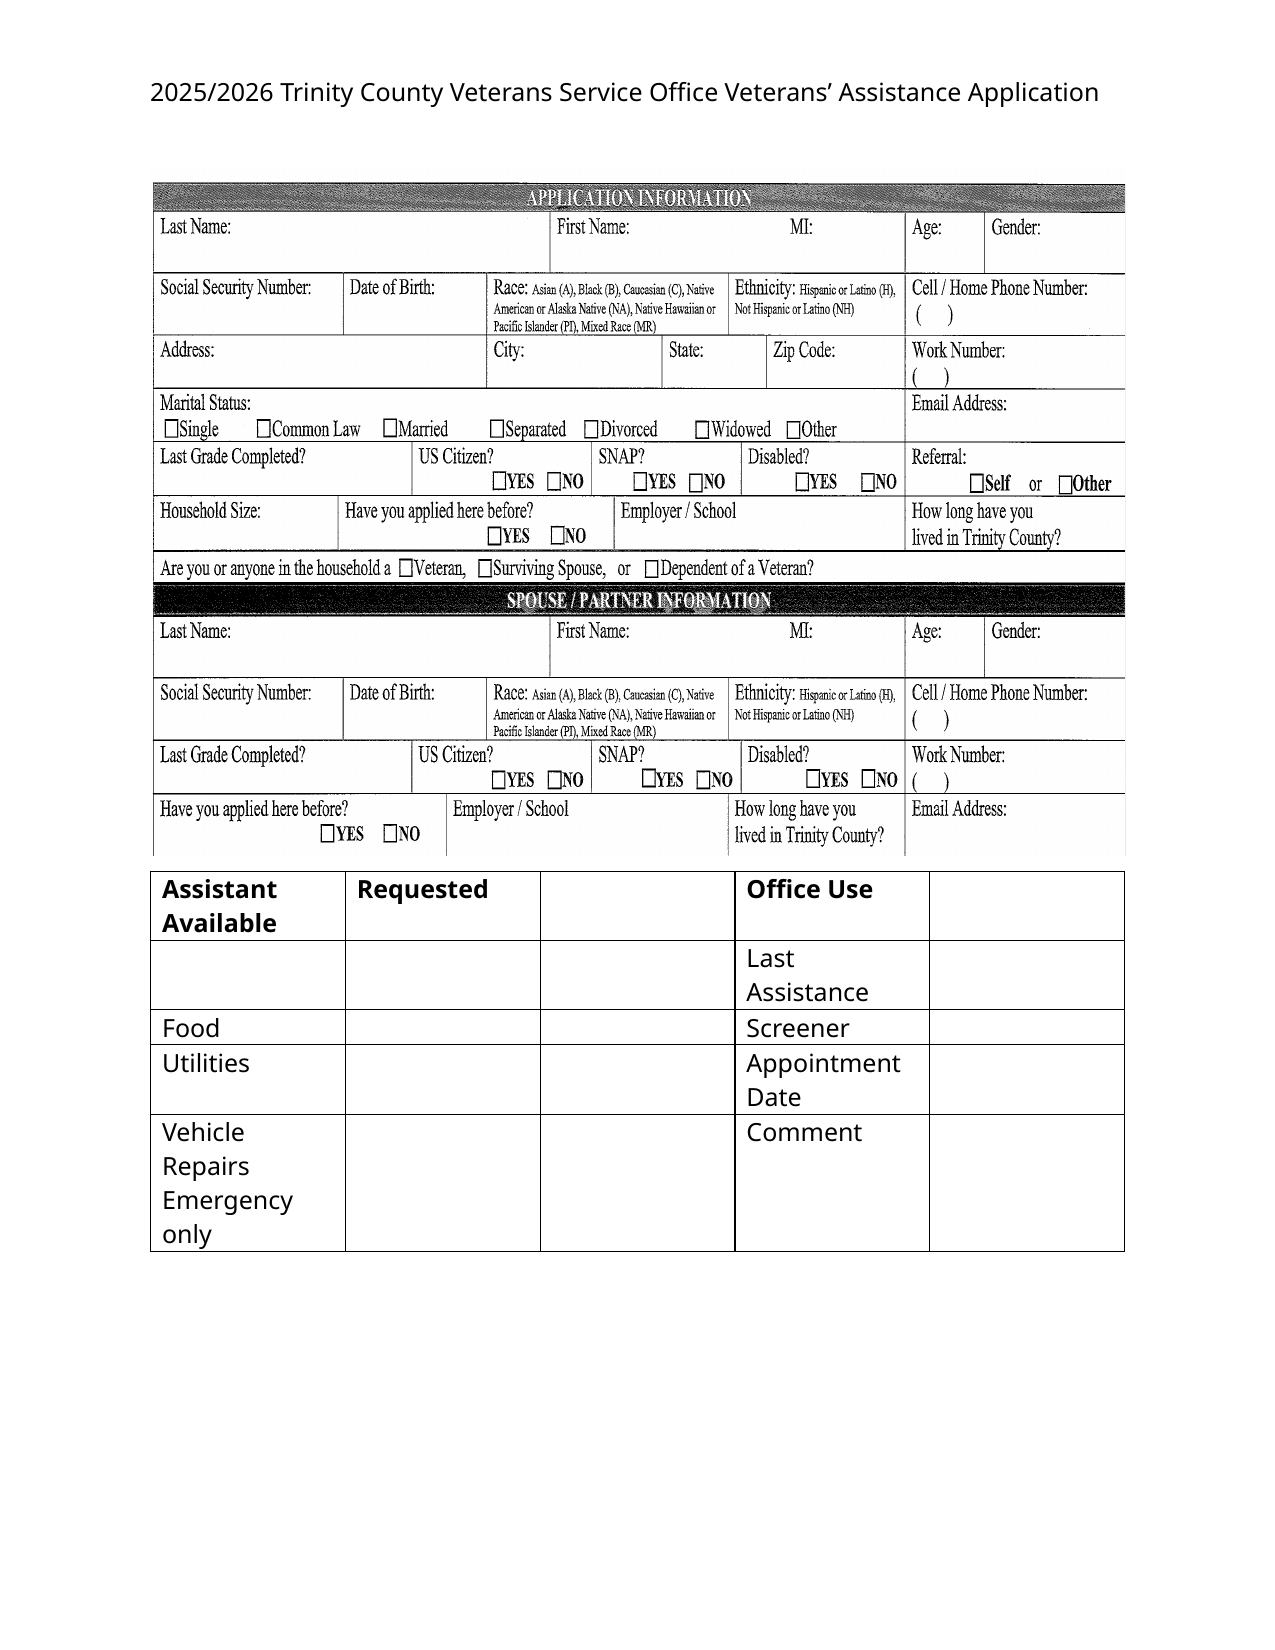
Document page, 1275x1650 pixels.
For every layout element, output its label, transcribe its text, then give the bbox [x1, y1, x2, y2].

table_header Office Use [736, 872, 929, 940]
table_header [930, 872, 1124, 940]
table_header Assistant Available [151, 872, 345, 940]
table_cell [930, 1115, 1124, 1251]
table_cell [346, 1010, 540, 1044]
table_header Requested [346, 872, 540, 940]
table_cell Vehicle Repairs Emergency only [151, 1115, 345, 1251]
table_cell [541, 1045, 734, 1113]
table_cell Comment [736, 1115, 929, 1251]
table_cell [930, 941, 1124, 1009]
table_cell Appointment Date [736, 1045, 929, 1113]
table_cell Screener [736, 1010, 929, 1044]
table_cell Last Assistance [736, 941, 929, 1009]
table_cell [346, 941, 540, 1009]
table_cell [346, 1045, 540, 1113]
table_cell [541, 1115, 734, 1251]
table_cell Utilities [151, 1045, 345, 1113]
table_header [541, 872, 734, 940]
table_cell [541, 1010, 734, 1044]
table_cell Food [151, 1010, 345, 1044]
table_cell [346, 1115, 540, 1251]
table_cell [151, 941, 345, 1009]
table_cell [541, 941, 734, 1009]
table_cell [930, 1010, 1124, 1044]
table_cell [930, 1045, 1124, 1113]
